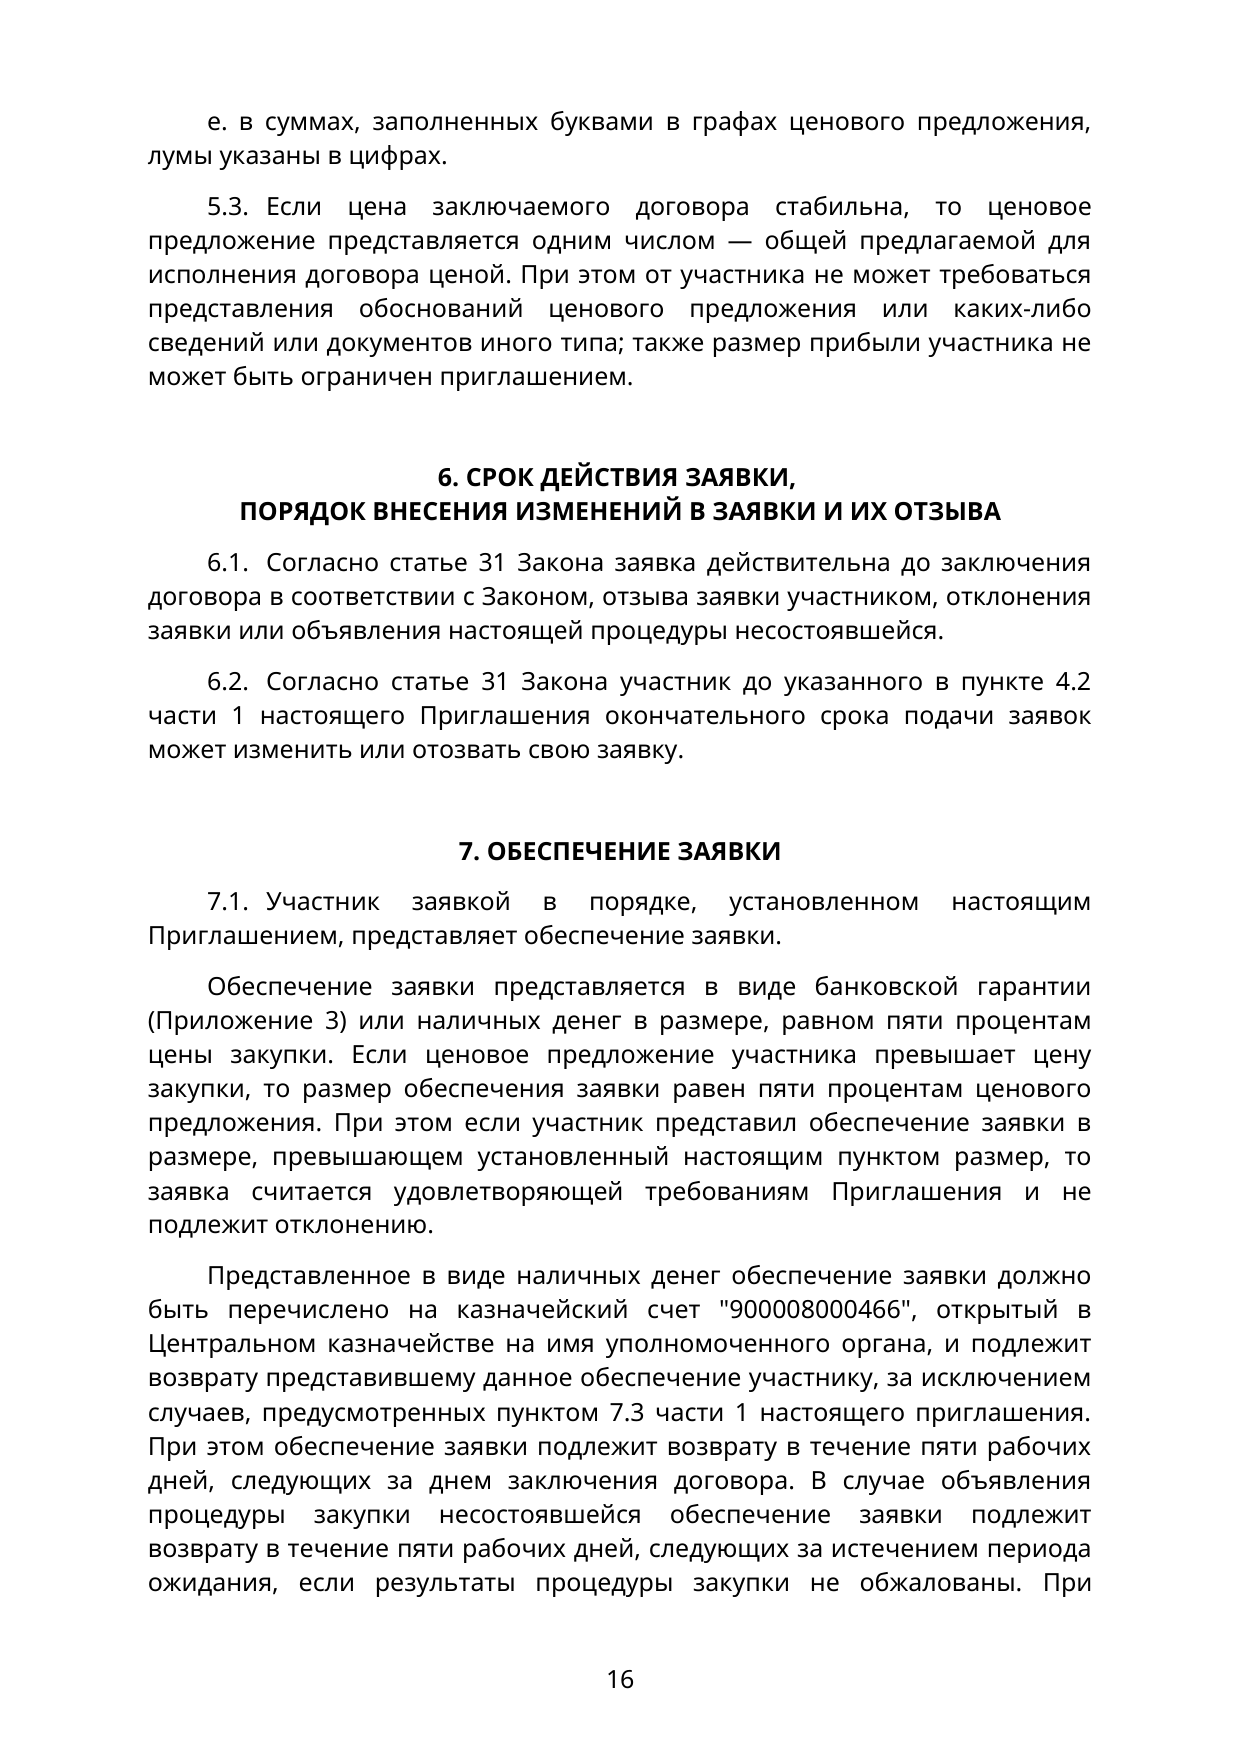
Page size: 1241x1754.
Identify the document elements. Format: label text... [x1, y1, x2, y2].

text 6. СРОК ДЕЙСТВИЯ ЗАЯВКИ, ПОРЯДОК ВНЕСЕНИЯ ИЗМЕНЕНИЙ В ЗАЯВКИ И ИХ ОТЗЫВА [207, 460, 1034, 528]
text е. в суммах, заполненных буквами в графах ценового предложения, лумы указаны в цифрах. [148, 103, 1092, 172]
text 6.1. Согласно статье 31 Закона заявка действительна до заключения договора в соответствии с Законом, отзыва заявки участником, отклонения заявки или объявления настоящей процедуры несостоявшейся. [148, 545, 1092, 647]
text Обеспечение заявки представляется в виде банковской гарантии (Приложение 3) или наличных денег в размере, равном пяти процентам цены закупки. Если ценовое предложение участника превышает цену закупки, то размер обеспечения заявки равен пяти процентам ценового предложения. При этом если участник представил обеспечение заявки в размере, превышающем установленный настоящим пунктом размер, то заявка считается удовлетворяющей требованиям Приглашения и не подлежит отклонению. [148, 969, 1092, 1241]
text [148, 1258, 1092, 1598]
text 7.1. Участник заявкой в порядке, установленном настоящим Приглашением, представляет обеспечение заявки. [148, 884, 1092, 952]
text 7. ОБЕСПЕЧЕНИЕ ЗАЯВКИ [148, 833, 1092, 867]
text 6.2. Согласно статье 31 Закона участник до указанного в пункте 4.2 части 1 настоящего Приглашения окончательного срока подачи заявок может изменить или отозвать свою заявку. [148, 664, 1092, 766]
text 5.3. Если цена заключаемого договора стабильна, то ценовое предложение представляется одним числом — общей предлагаемой для исполнения договора ценой. При этом от участника не может требоваться представления обоснований ценового предложения или каких-либо сведений или документов иного типа; также размер прибыли участника не может быть ограничен приглашением. [148, 188, 1092, 393]
